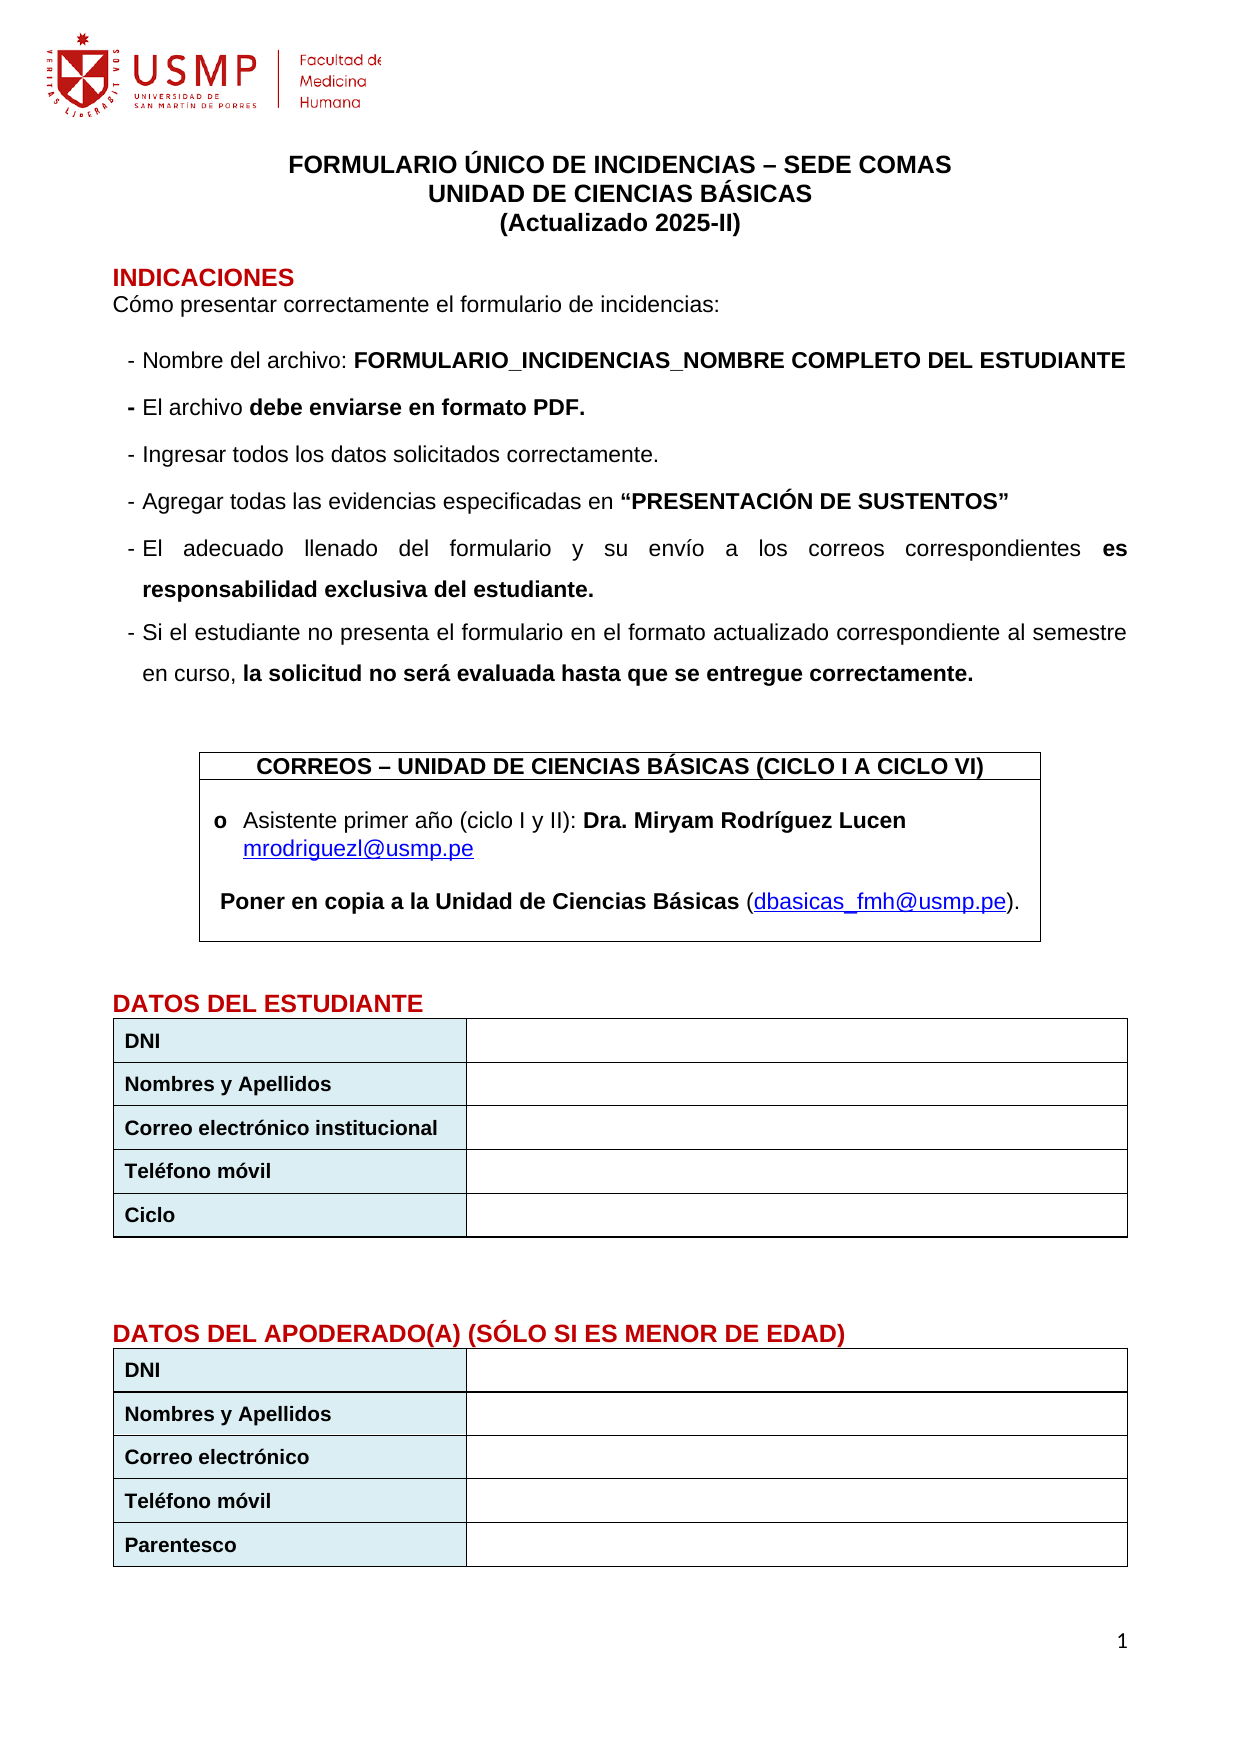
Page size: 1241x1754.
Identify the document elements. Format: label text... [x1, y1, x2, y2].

text DATOS DEL ESTUDIANTE [112, 989, 1128, 1018]
table_cell [467, 1063, 1127, 1105]
table_cell Nombres y Apellidos [114, 1063, 466, 1105]
table_cell [467, 1194, 1127, 1236]
table_header DNI [114, 1019, 466, 1062]
text FORMULARIO ÚNICO DE INCIDENCIAS – SEDE COMAS [112, 150, 1128, 179]
text Cómo presentar correctamente el formulario de incidencias: [112, 291, 1128, 318]
list Si el estudiante no presenta el formulario en el formato actualizado correspondiente al semestre en curso, la solicitud no será evaluada hasta que se entregue correctamente. [127, 615, 1128, 686]
table_cell Asistente primer año (ciclo I y II): Dra. Miryam Rodríguez Lucen mrodriguezl@usmp.pe Poner en copia a la Unidad de Ciencias Básicas (dbasicas_fmh@usmp.pe). [200, 780, 1040, 941]
table_cell Teléfono móvil [114, 1479, 466, 1522]
table_cell Ciclo [114, 1194, 466, 1236]
table_cell [467, 1479, 1127, 1522]
table_cell Parentesco [114, 1523, 466, 1566]
table_header CORREOS – UNIDAD DE CIENCIAS BÁSICAS (CICLO I A CICLO VI) [200, 753, 1040, 779]
text (Actualizado 2025-II) [112, 207, 1128, 236]
table_cell [467, 1106, 1127, 1149]
table_cell Nombres y Apellidos [114, 1393, 466, 1434]
list El adecuado llenado del formulario y su envío a los correos correspondientes es responsabilidad exclusiva del estudiante. [127, 532, 1128, 602]
table_cell Correo electrónico institucional [114, 1106, 466, 1149]
table_cell [467, 1523, 1127, 1566]
text INDICACIONES [112, 263, 1128, 291]
table_header [467, 1019, 1127, 1062]
list Agregar todas las evidencias especificadas en “PRESENTACIÓN DE SUSTENTOS” [127, 485, 1128, 516]
table_header DNI [114, 1349, 466, 1391]
text UNIDAD DE CIENCIAS BÁSICAS [112, 179, 1128, 207]
list Nombre del archivo: FORMULARIO_INCIDENCIAS_NOMBRE COMPLETO DEL ESTUDIANTE [127, 344, 1128, 375]
table_cell Correo electrónico [114, 1436, 466, 1478]
text DATOS DEL APODERADO(A) (SÓLO SI ES MENOR DE EDAD) [112, 1319, 1128, 1348]
table_header [467, 1349, 1127, 1391]
table_cell [467, 1393, 1127, 1434]
picture [46, 32, 381, 117]
table_cell [467, 1150, 1127, 1193]
list El archivo debe enviarse en formato PDF. [127, 391, 1128, 422]
table_cell Teléfono móvil [114, 1150, 466, 1193]
table_cell [467, 1436, 1127, 1478]
list Ingresar todos los datos solicitados correctamente. [127, 438, 1128, 469]
